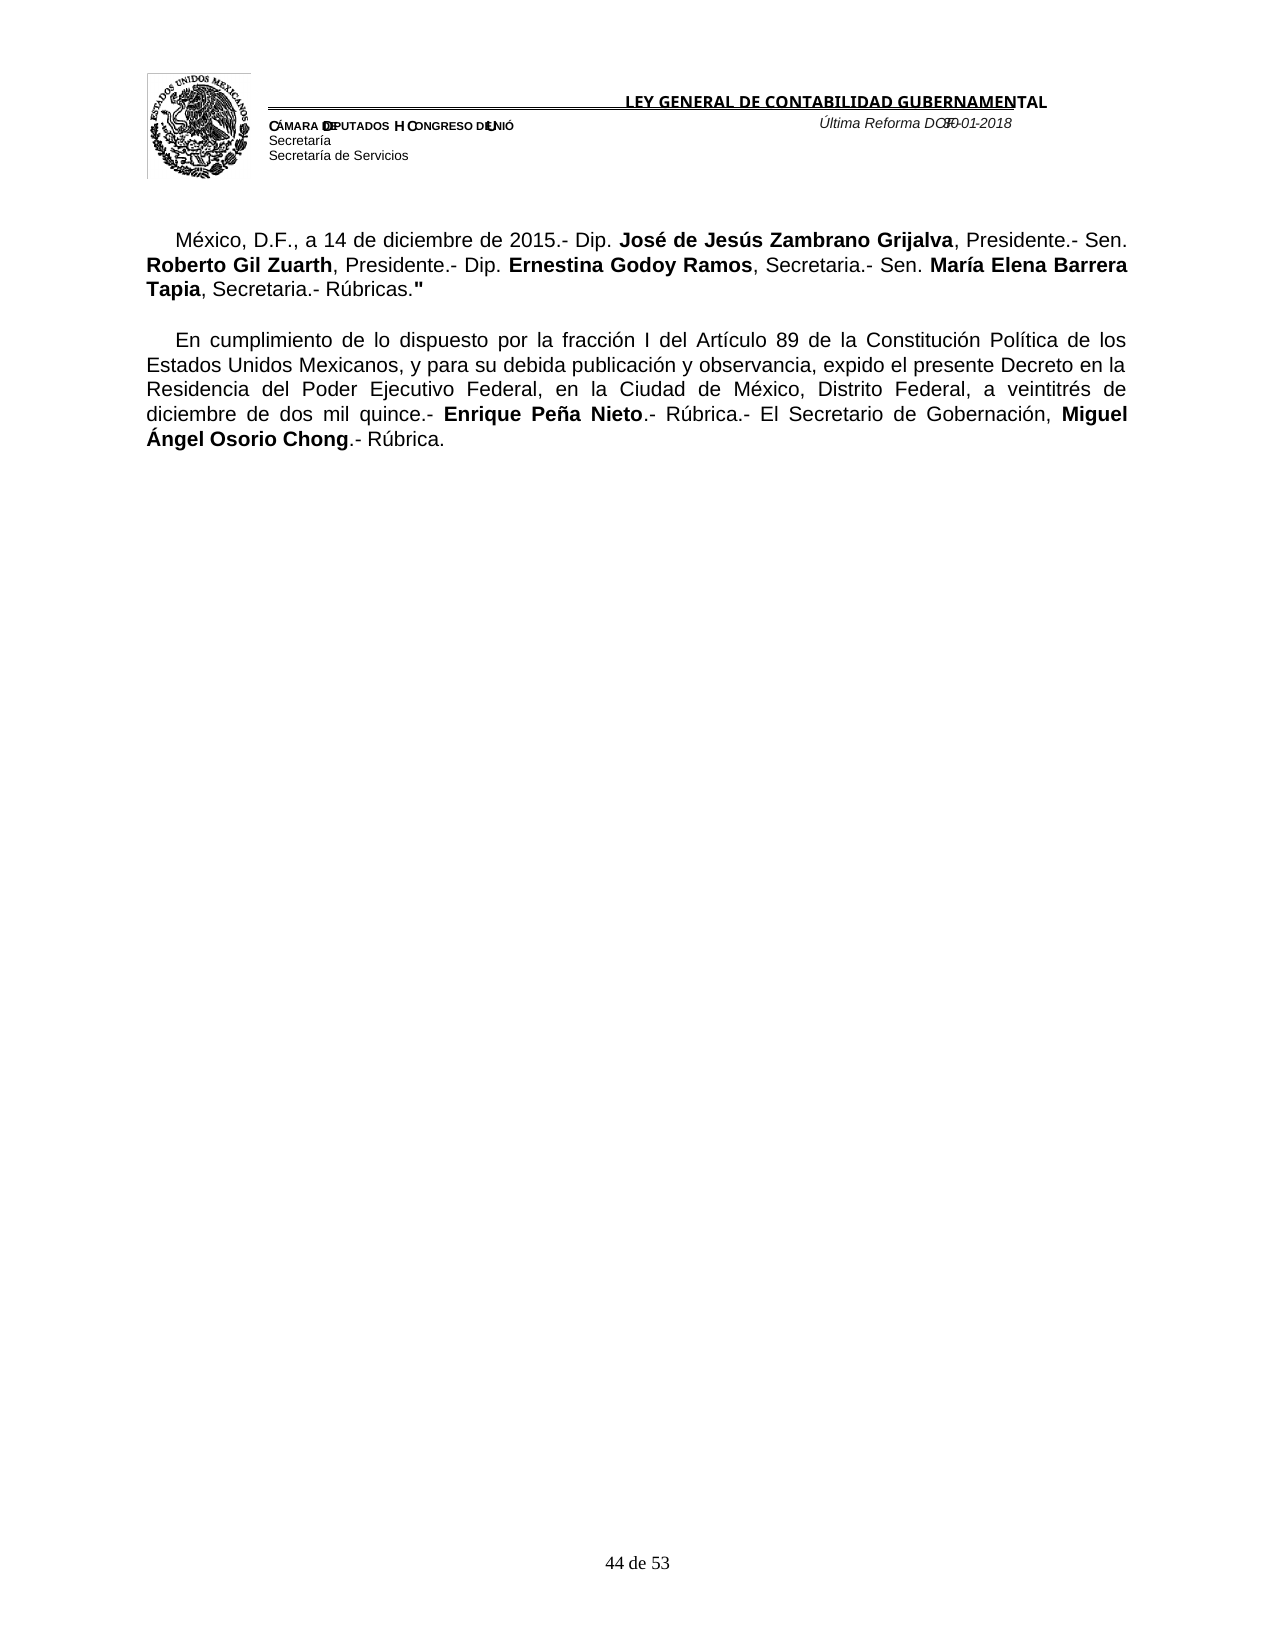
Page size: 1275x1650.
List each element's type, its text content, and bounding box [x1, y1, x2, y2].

text En cumplimiento de lo dispuesto por la fracción I del Artículo 89 de la Constitución Política de los Estados Unidos Mexicanos, y para su debida publicación y observancia, expido el presente Decreto en la Residencia del Poder Ejecutivo Federal, en la Ciudad de México, Distrito Federal, a veintitrés de diciembre de dos mil quince.- Enrique Peña Nieto.- Rúbrica.- El Secretario de Gobernación, Miguel Ángel Osorio Chong.- Rúbrica. [146, 328, 1127, 450]
picture [147, 73, 251, 179]
text México, D.F., a 14 de diciembre de 2015.- Dip. José de Jesús Zambrano Grijalva, Presidente.- Sen. Roberto Gil Zuarth, Presidente.- Dip. Ernestina Godoy Ramos, Secretaria.- Sen. María Elena Barrera Tapia, Secretaria.- Rúbricas." [146, 228, 1127, 301]
